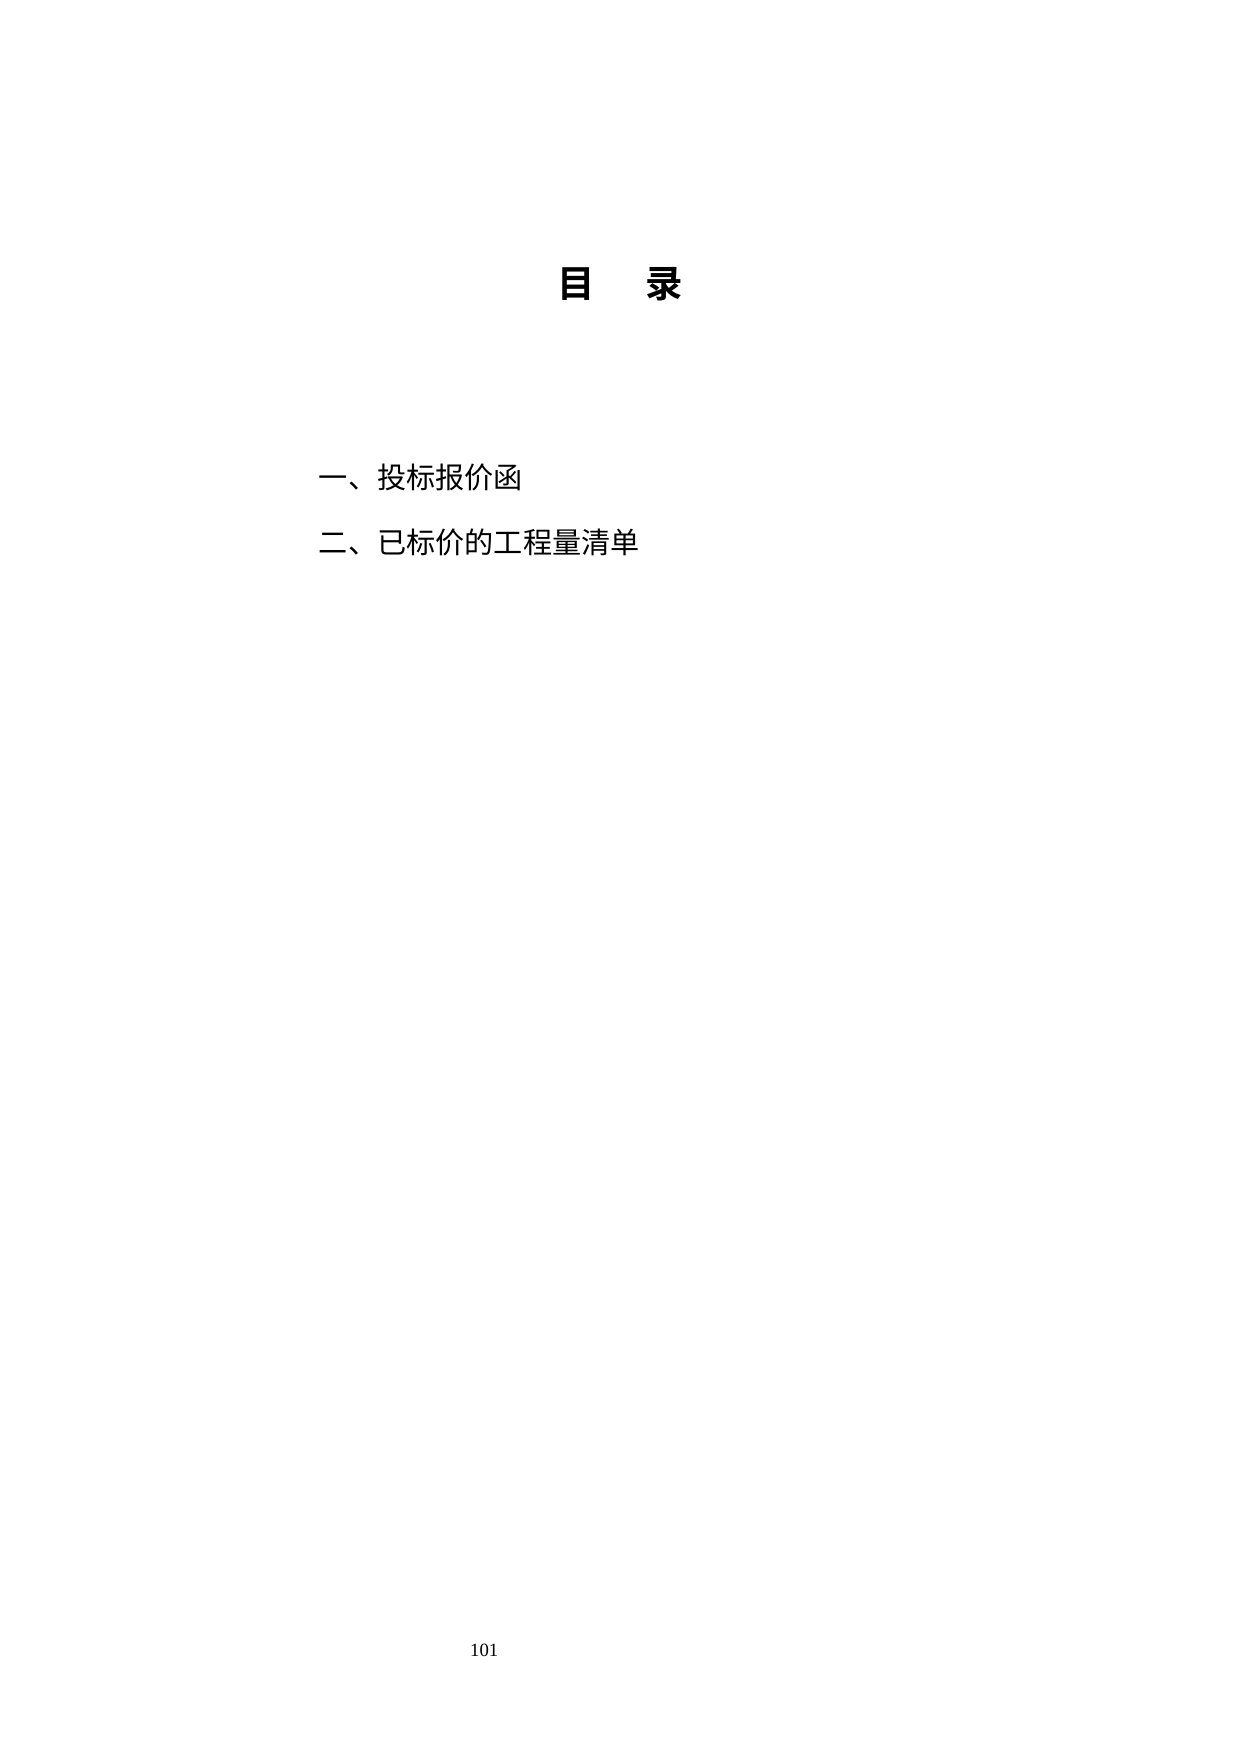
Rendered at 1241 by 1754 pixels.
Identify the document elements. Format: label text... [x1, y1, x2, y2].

text 目 录 [187, 249, 1053, 314]
text 一、投标报价函 [187, 444, 1053, 509]
text 二、已标价的工程量清单 [187, 509, 1053, 574]
